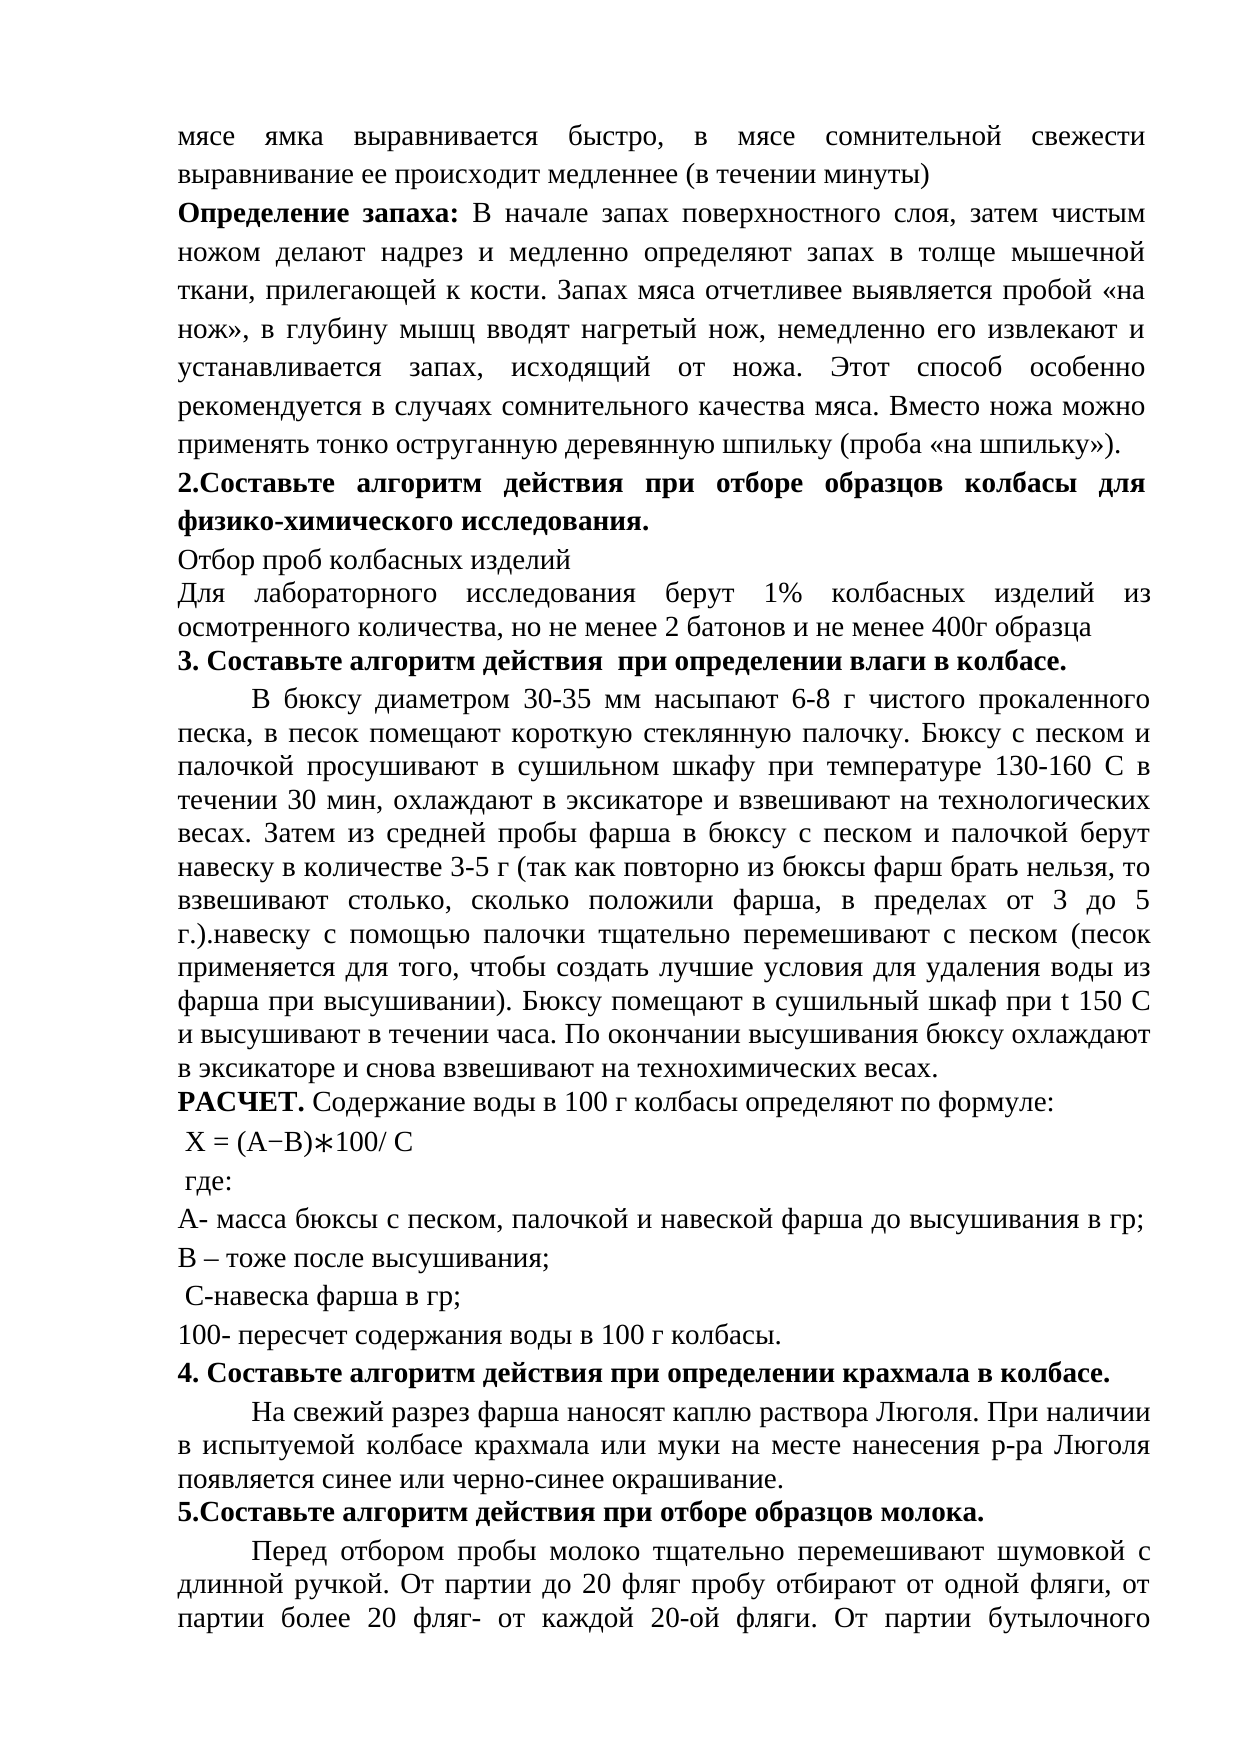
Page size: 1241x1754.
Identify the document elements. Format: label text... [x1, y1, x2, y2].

text 3. Составьте алгоритм действия при определении влаги в колбасе. [177, 643, 1146, 676]
text В бюксу диаметром 30-35 мм насыпают 6-8 г чистого прокаленного песка, в песок помещают короткую стеклянную палочку. Бюксу с песком и палочкой просушивают в сушильном шкафу при температуре 130-160 С в течении 30 мин, охлаждают в эксикаторе и взвешивают на технологических весах. Затем из средней пробы фарша в бюксу с песком и палочкой берут навеску в количестве 3-5 г (так как повторно из бюксы фарш брать нельзя, то взвешивают столько, сколько положили фарша, в пределах от 3 до 5 г.).навеску с помощью палочки тщательно перемешивают с песком (песок применяется для того, чтобы создать лучшие условия для удаления воды из фарша при высушивании). Бюксу помещают в сушильный шкаф при t 150 С и высушивают в течении часа. По окончании высушивания бюксу охлаждают в эксикаторе и снова взвешивают на технохимических весах. [177, 681, 1152, 1084]
text Определение запаха: В начале запах поверхностного слоя, затем чистым ножом делают надрез и медленно определяют запах в толще мышечной ткани, прилегающей к кости. Запах мяса отчетливее выявляется пробой «на нож», в глубину мышц вводят нагретый нож, немедленно его извлекают и устанавливается запах, исходящий от ножа. Этот способ особенно рекомендуется в случаях сомнительного качества мяса. Вместо ножа можно применять тонко оструганную деревянную шпильку (проба «на шпильку»). [177, 195, 1146, 460]
text где: [177, 1163, 1146, 1196]
text А- масса бюксы с песком, палочкой и навеской фарша до высушивания в гр; В – тоже после высушивания; [177, 1201, 1146, 1273]
text Отбор проб колбасных изделий [177, 542, 1152, 576]
text На свежий разрез фарша наносят каплю раствора Люголя. При наличии в испытуемой колбасе крахмала или муки на месте нанесения р-ра Люголя появляется синее или черно-синее окрашивание. [177, 1394, 1152, 1494]
text РАСЧЕТ. Содержание воды в 100 г колбасы определяют по формуле: [177, 1084, 1146, 1117]
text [177, 1533, 1152, 1634]
text Х = (А−В)∗100/ С [177, 1122, 1146, 1157]
text Для лабораторного исследования берут 1% колбасных изделий из осмотренного количества, но не менее 2 батонов и не менее 400г образца [177, 576, 1152, 643]
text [177, 118, 1146, 190]
text 4. Составьте алгоритм действия при определении крахмала в колбасе. [177, 1355, 1146, 1389]
text 2.Составьте алгоритм действия при отборе образцов колбасы для физико-химического исследования. [177, 465, 1146, 537]
text 100- пересчет содержания воды в 100 г колбасы. [177, 1317, 1146, 1350]
text С-навеска фарша в гр; [177, 1278, 1146, 1312]
text 5.Составьте алгоритм действия при отборе образцов молока. [177, 1494, 1146, 1528]
